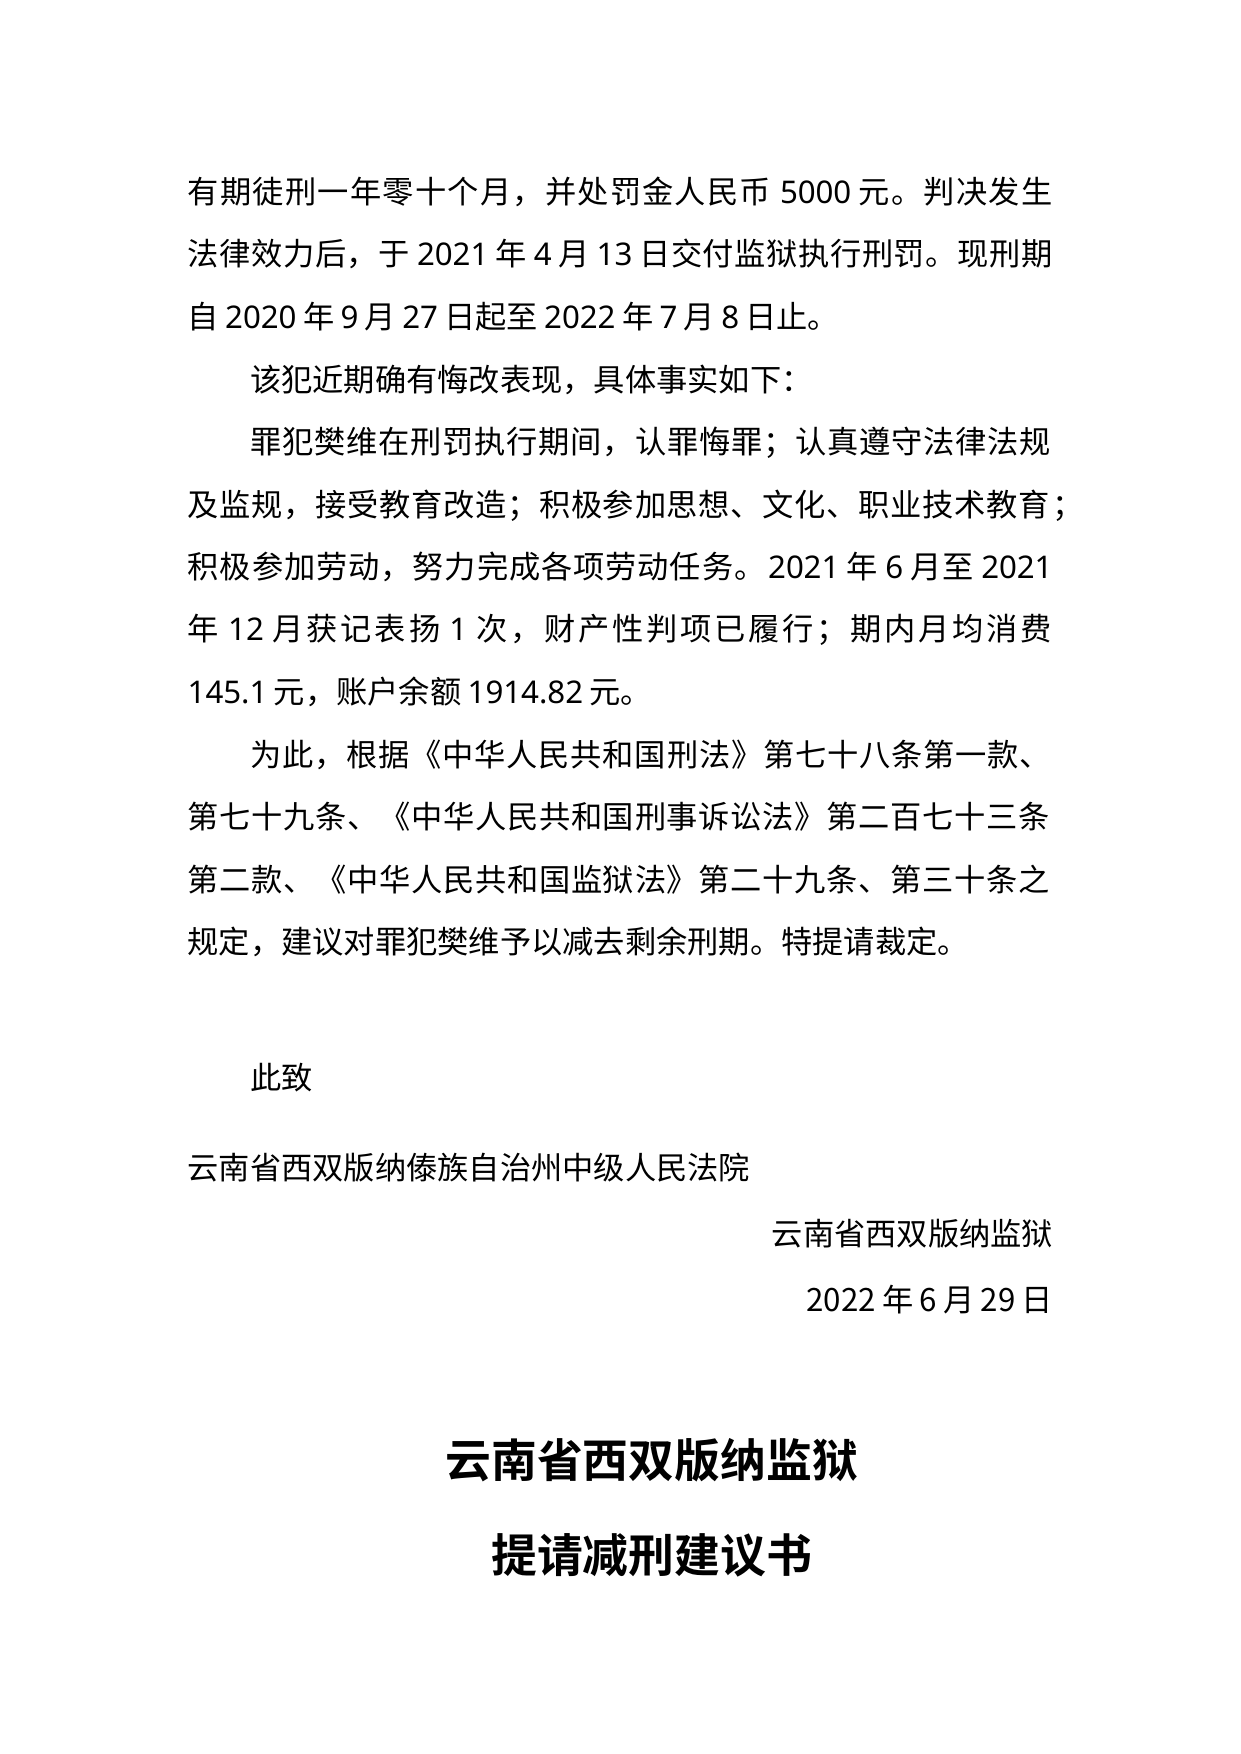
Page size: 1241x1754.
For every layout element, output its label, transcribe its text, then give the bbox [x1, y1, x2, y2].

text 该犯近期确有悔改表现，具体事实如下： [187, 337, 1053, 400]
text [187, 150, 1053, 337]
text 云南省西双版纳傣族自治州中级人民法院 [187, 1143, 1053, 1188]
text 提请减刑建议书 [187, 1520, 1053, 1586]
text 云南省西双版纳监狱 2022年6月29日 [187, 1188, 1053, 1321]
text 此致 [187, 1053, 1053, 1098]
text 云南省西双版纳监狱 [187, 1424, 1053, 1491]
text 罪犯樊维在刑罚执行期间，认罪悔罪；认真遵守法律法规及监规，接受教育改造；积极参加思想、文化、职业技术教育；积极参加劳动，努力完成各项劳动任务。2021年6月至2021年12月获记表扬1次，财产性判项已履行；期内月均消费145.1元，账户余额1914.82元。 [187, 400, 1053, 712]
text 为此，根据《中华人民共和国刑法》第七十八条第一款、第七十九条、《中华人民共和国刑事诉讼法》第二百七十三条第二款、《中华人民共和国监狱法》第二十九条、第三十条之规定，建议对罪犯樊维予以减去剩余刑期。特提请裁定。 [187, 712, 1053, 962]
